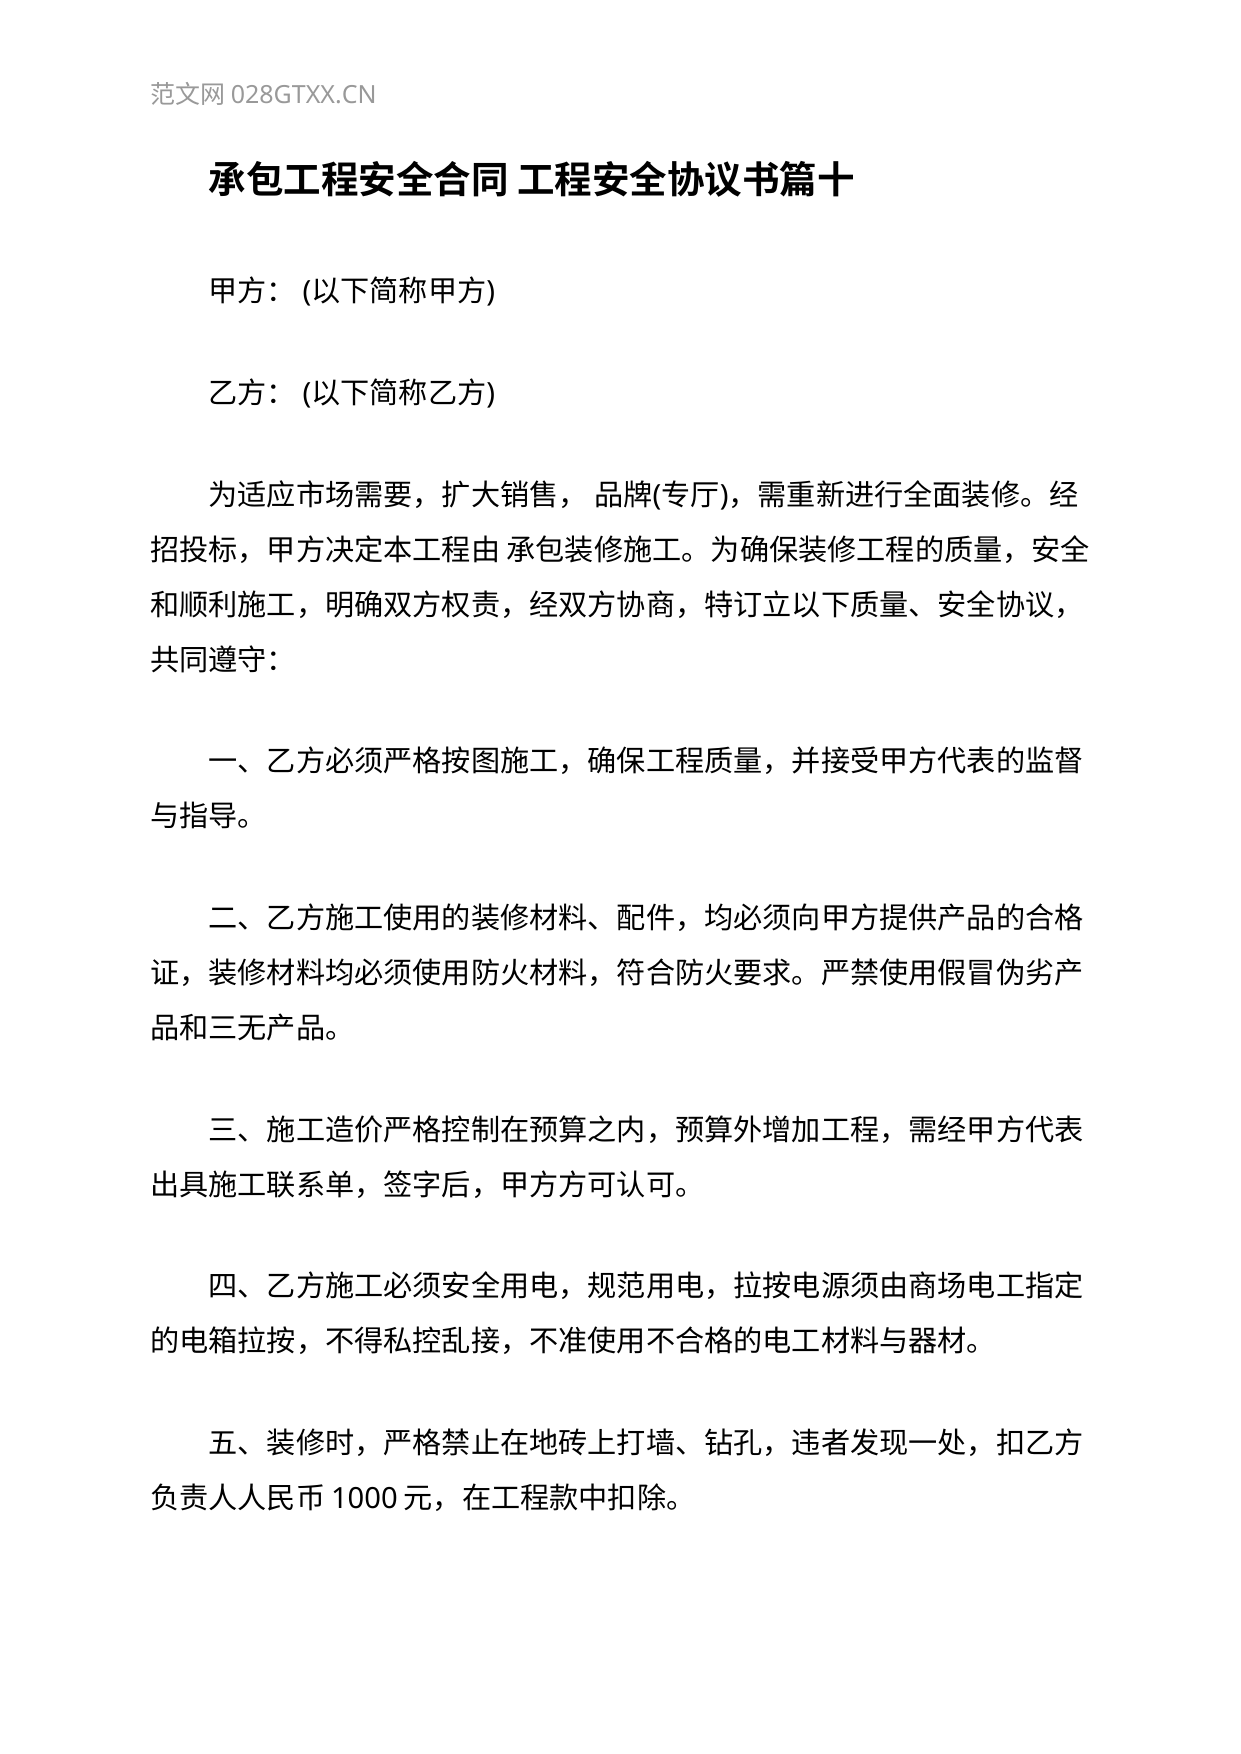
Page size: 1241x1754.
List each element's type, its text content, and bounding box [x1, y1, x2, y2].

text 五、装修时，严格禁止在地砖上打墙、钻孔，违者发现一处，扣乙方负责人人民币1000元，在工程款中扣除。 [150, 1419, 1090, 1517]
text 为适应市场需要，扩大销售， 品牌(专厅)，需重新进行全面装修。经招投标，甲方决定本工程由 承包装修施工。为确保装修工程的质量，安全和顺利施工，明确双方权责，经双方协商，特订立以下质量、安全协议，共同遵守： [150, 471, 1090, 678]
text 二、乙方施工使用的装修材料、配件，均必须向甲方提供产品的合格证，装修材料均必须使用防火材料，符合防火要求。严禁使用假冒伪劣产品和三无产品。 [150, 894, 1090, 1047]
text 四、乙方施工必须安全用电，规范用电，拉按电源须由商场电工指定的电箱拉按，不得私控乱接，不准使用不合格的电工材料与器材。 [150, 1263, 1090, 1360]
text 三、施工造价严格控制在预算之内，预算外增加工程，需经甲方代表出具施工联系单，签字后，甲方方可认可。 [150, 1106, 1090, 1203]
text 甲方： (以下简称甲方) [150, 267, 1090, 310]
text 承包工程安全合同 工程安全协议书篇十 [150, 150, 1090, 204]
text 一、乙方必须严格按图施工，确保工程质量，并接受甲方代表的监督与指导。 [150, 738, 1090, 835]
text 乙方： (以下简称乙方) [150, 369, 1090, 412]
